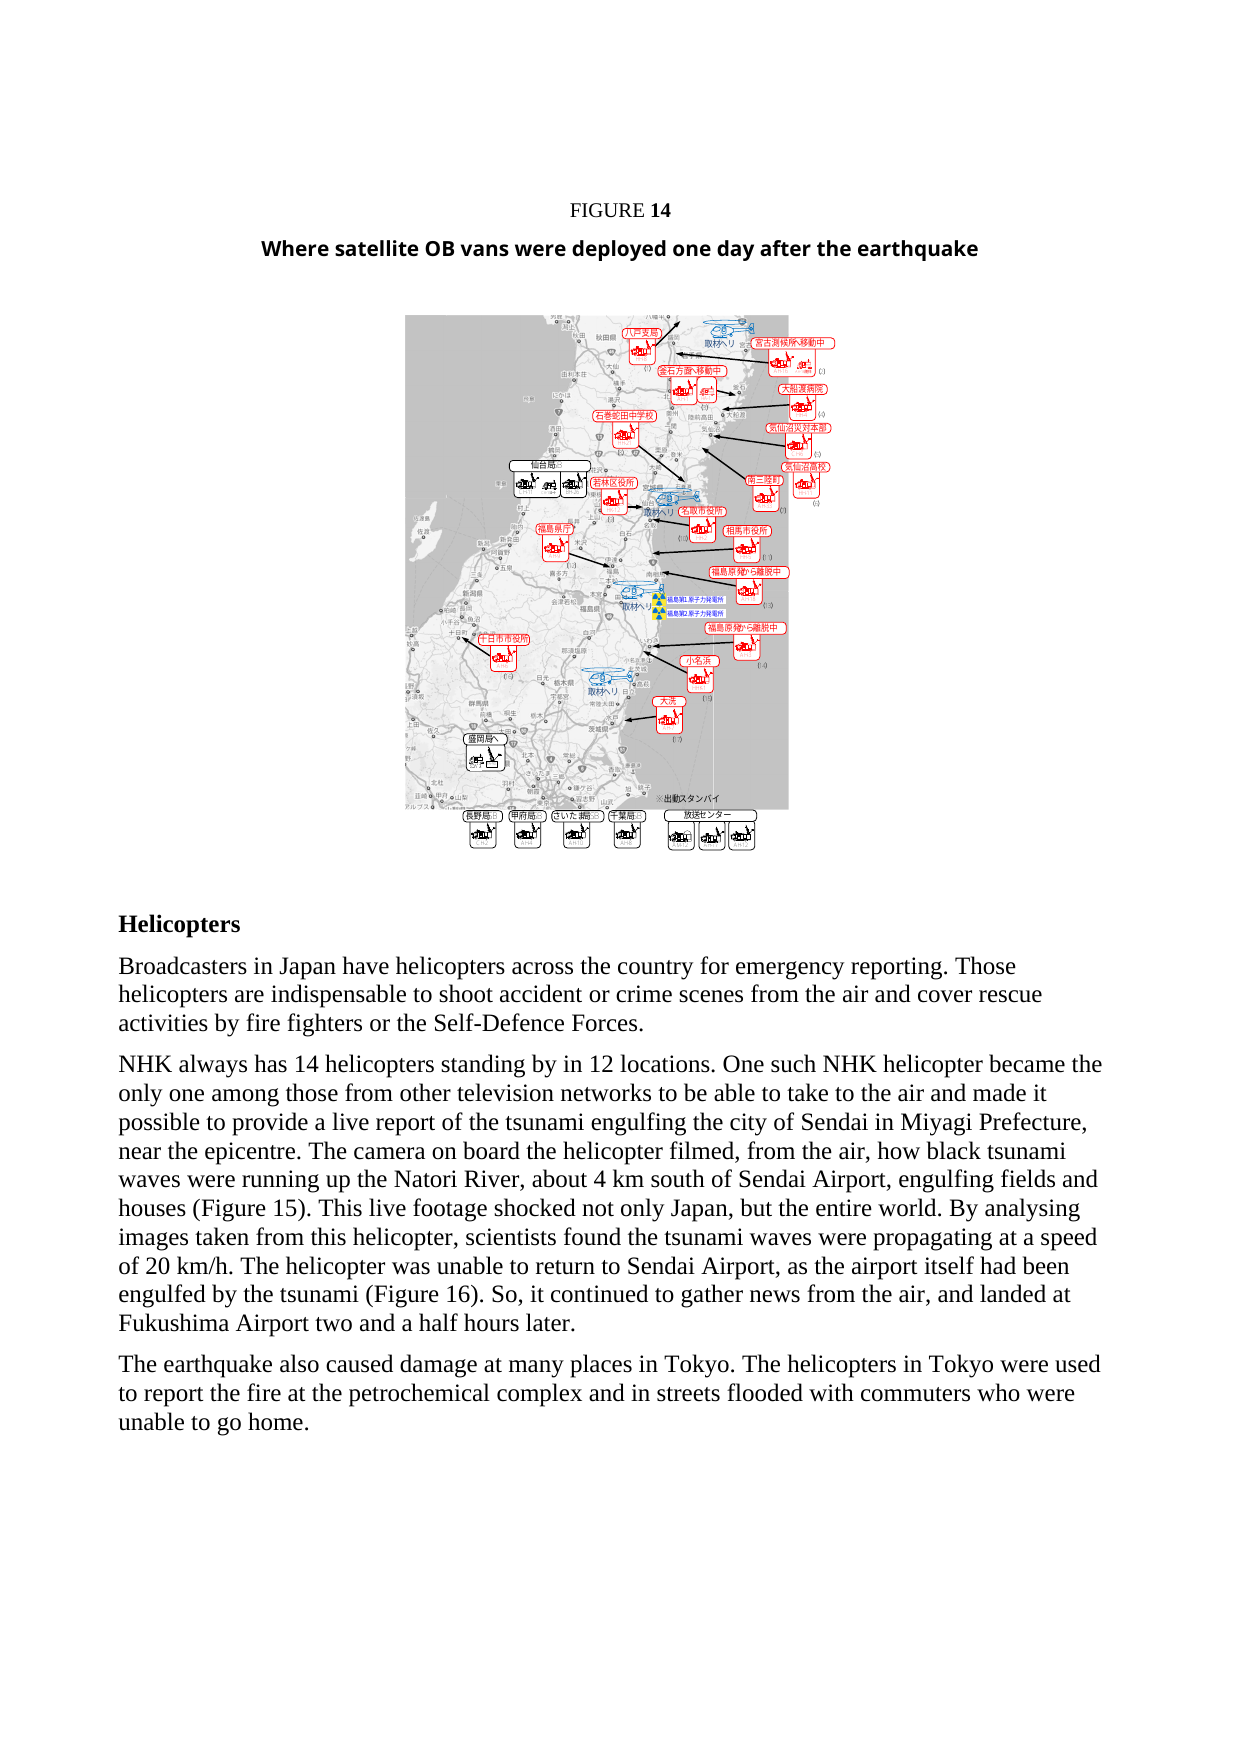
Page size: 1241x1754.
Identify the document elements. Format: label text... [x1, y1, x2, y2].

subtitle Helicopters [118, 909, 1122, 938]
text Figure 14 [118, 198, 1122, 222]
title Where satellite OB vans were deployed one day after the earthquake [118, 234, 1122, 263]
text The earthquake also caused damage at many places in Tokyo. The helicopters in Tokyo were used to report the fire at the petrochemical complex and in streets flooded with commuters who were unable to go home. [118, 1349, 1122, 1436]
text NHK always has 14 helicopters standing by in 12 locations. One such NHK helicopter became the only one among those from other television networks to be able to take to the air and made it possible to provide a live report of the tsunami engulfing the city of Sendai in Miyagi Prefecture, near the epicentre. The camera on board the helicopter filmed, from the air, how black tsunami waves were running up the Natori River, about 4 km south of Sendai Airport, engulfing fields and houses (Figure 15). This live footage shocked not only Japan, but the entire world. By analysing images taken from this helicopter, scientists found the tsunami waves were propagating at a speed of 20 km/h. The helicopter was unable to return to Sendai Airport, as the airport itself had been engulfed by the tsunami (Figure 16). So, it continued to gather news from the air, and landed at Fukushima Airport two and a half hours later. [118, 1049, 1122, 1337]
text Broadcasters in Japan have helicopters across the country for emergency reporting. Those helicopters are indispensable to shoot accident or crime scenes from the air and cover rescue activities by fire fighters or the Self-Defence Forces. [118, 951, 1122, 1037]
